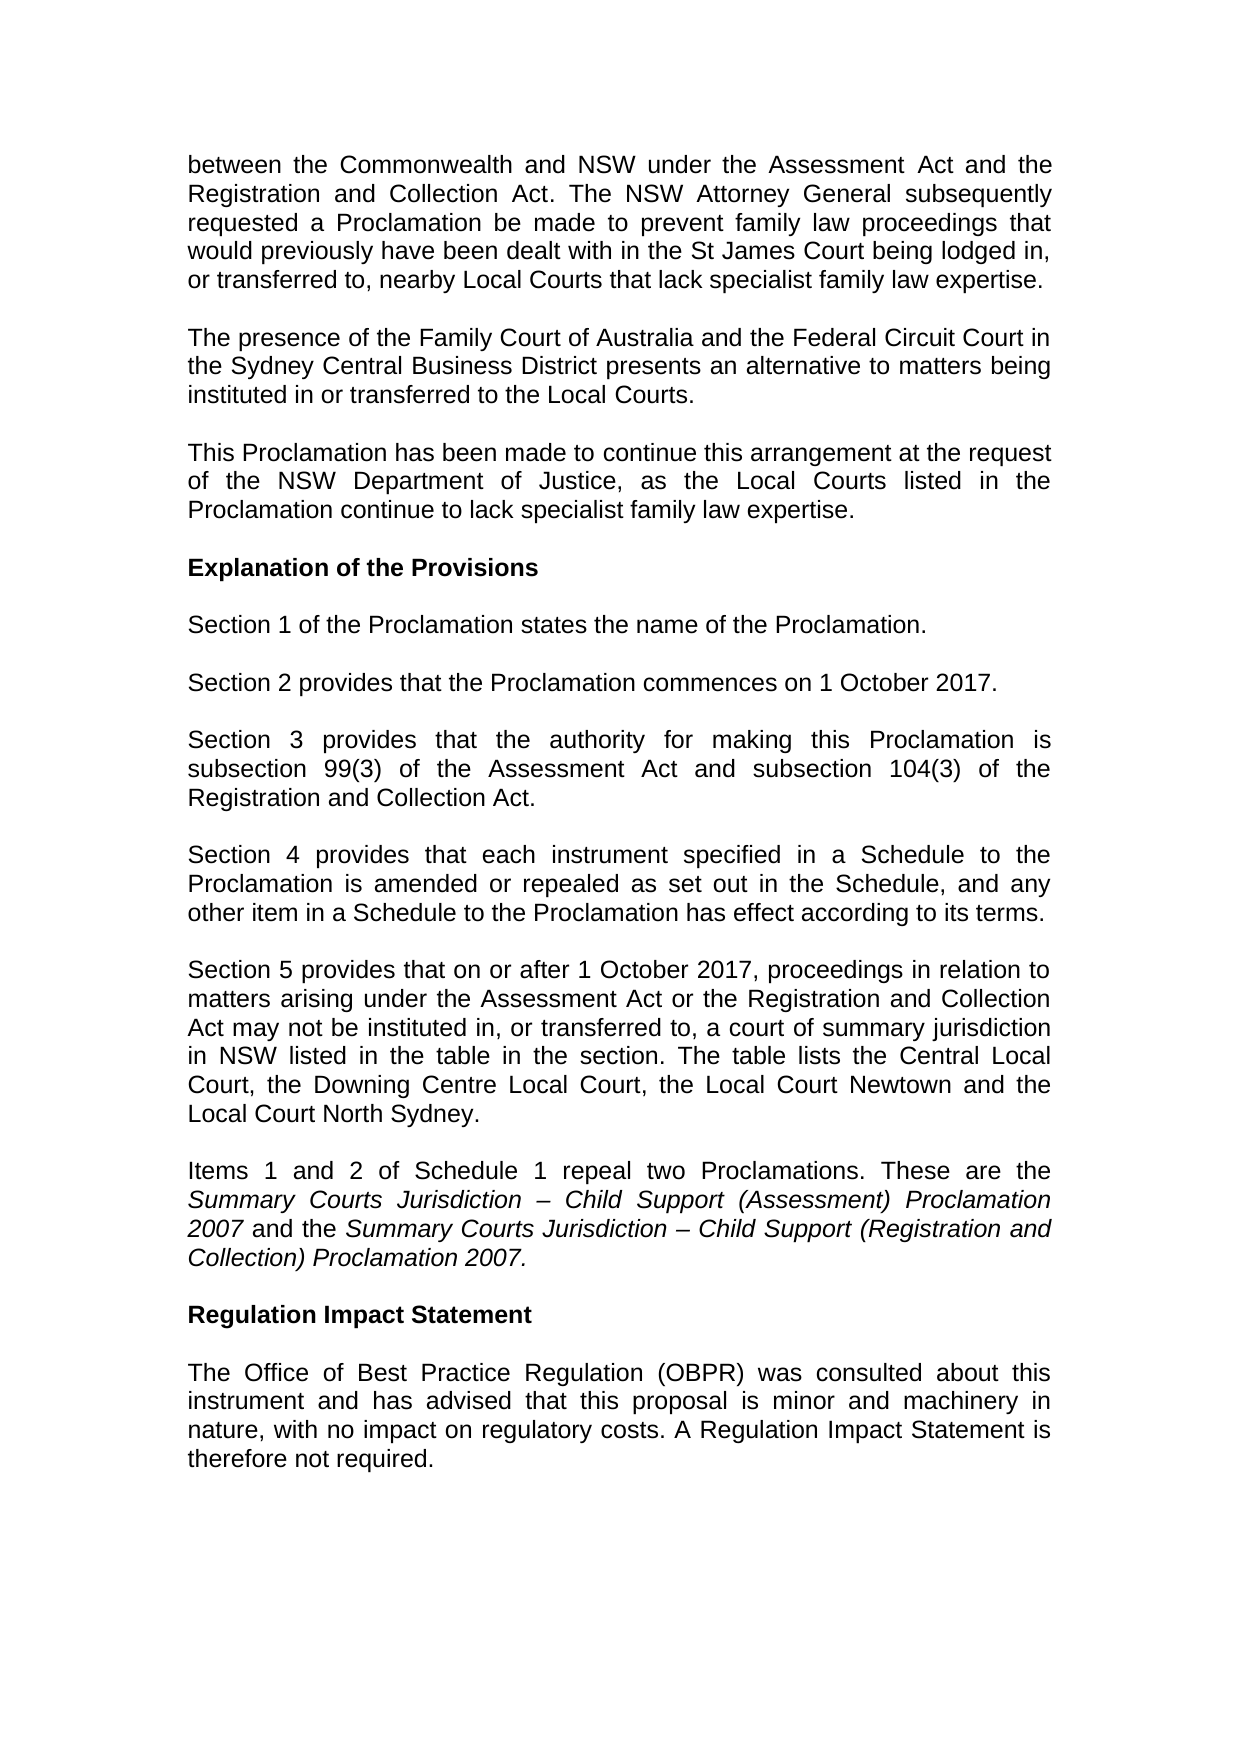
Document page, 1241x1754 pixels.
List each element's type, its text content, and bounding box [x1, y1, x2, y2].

text Items 1 and 2 of Schedule 1 repeal two Proclamations. These are the Summary Courts Jurisdiction – Child Support (Assessment) Proclamation 2007 and the Summary Courts Jurisdiction – Child Support (Registration and Collection) Proclamation 2007. [187, 1156, 1053, 1271]
text The Office of Best Practice Regulation (OBPR) was consulted about this instrument and has advised that this proposal is minor and machinery in nature, with no impact on regulatory costs. A Regulation Impact Statement is therefore not required. [187, 1357, 1053, 1472]
text Section 4 provides that each instrument specified in a Schedule to the Proclamation is amended or repealed as set out in the Schedule, and any other item in a Schedule to the Proclamation has effect according to its terms. [187, 840, 1053, 926]
text Explanation of the Provisions [187, 552, 1053, 581]
text The presence of the Family Court of Australia and the Federal Circuit Court in the Sydney Central Business District presents an alternative to matters being instituted in or transferred to the Local Courts. [187, 322, 1053, 409]
text Section 2 provides that the Proclamation commences on 1 October 2017. [187, 667, 1053, 696]
text Section 5 provides that on or after 1 October 2017, proceedings in relation to matters arising under the Assessment Act or the Registration and Collection Act may not be instituted in, or transferred to, a court of summary jurisdiction in NSW listed in the table in the section. The table lists the Central Local Court, the Downing Centre Local Court, the Local Court Newtown and the Local Court North Sydney. [187, 955, 1053, 1127]
text Regulation Impact Statement [187, 1300, 1053, 1329]
text Section 1 of the Proclamation states the name of the Proclamation. [187, 610, 1053, 639]
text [187, 150, 1053, 294]
text This Proclamation has been made to continue this arrangement at the request of the NSW Department of Justice, as the Local Courts listed in the Proclamation continue to lack specialist family law expertise. [187, 437, 1053, 524]
text Section 3 provides that the authority for making this Proclamation is subsection 99(3) of the Assessment Act and subsection 104(3) of the Registration and Collection Act. [187, 725, 1053, 811]
